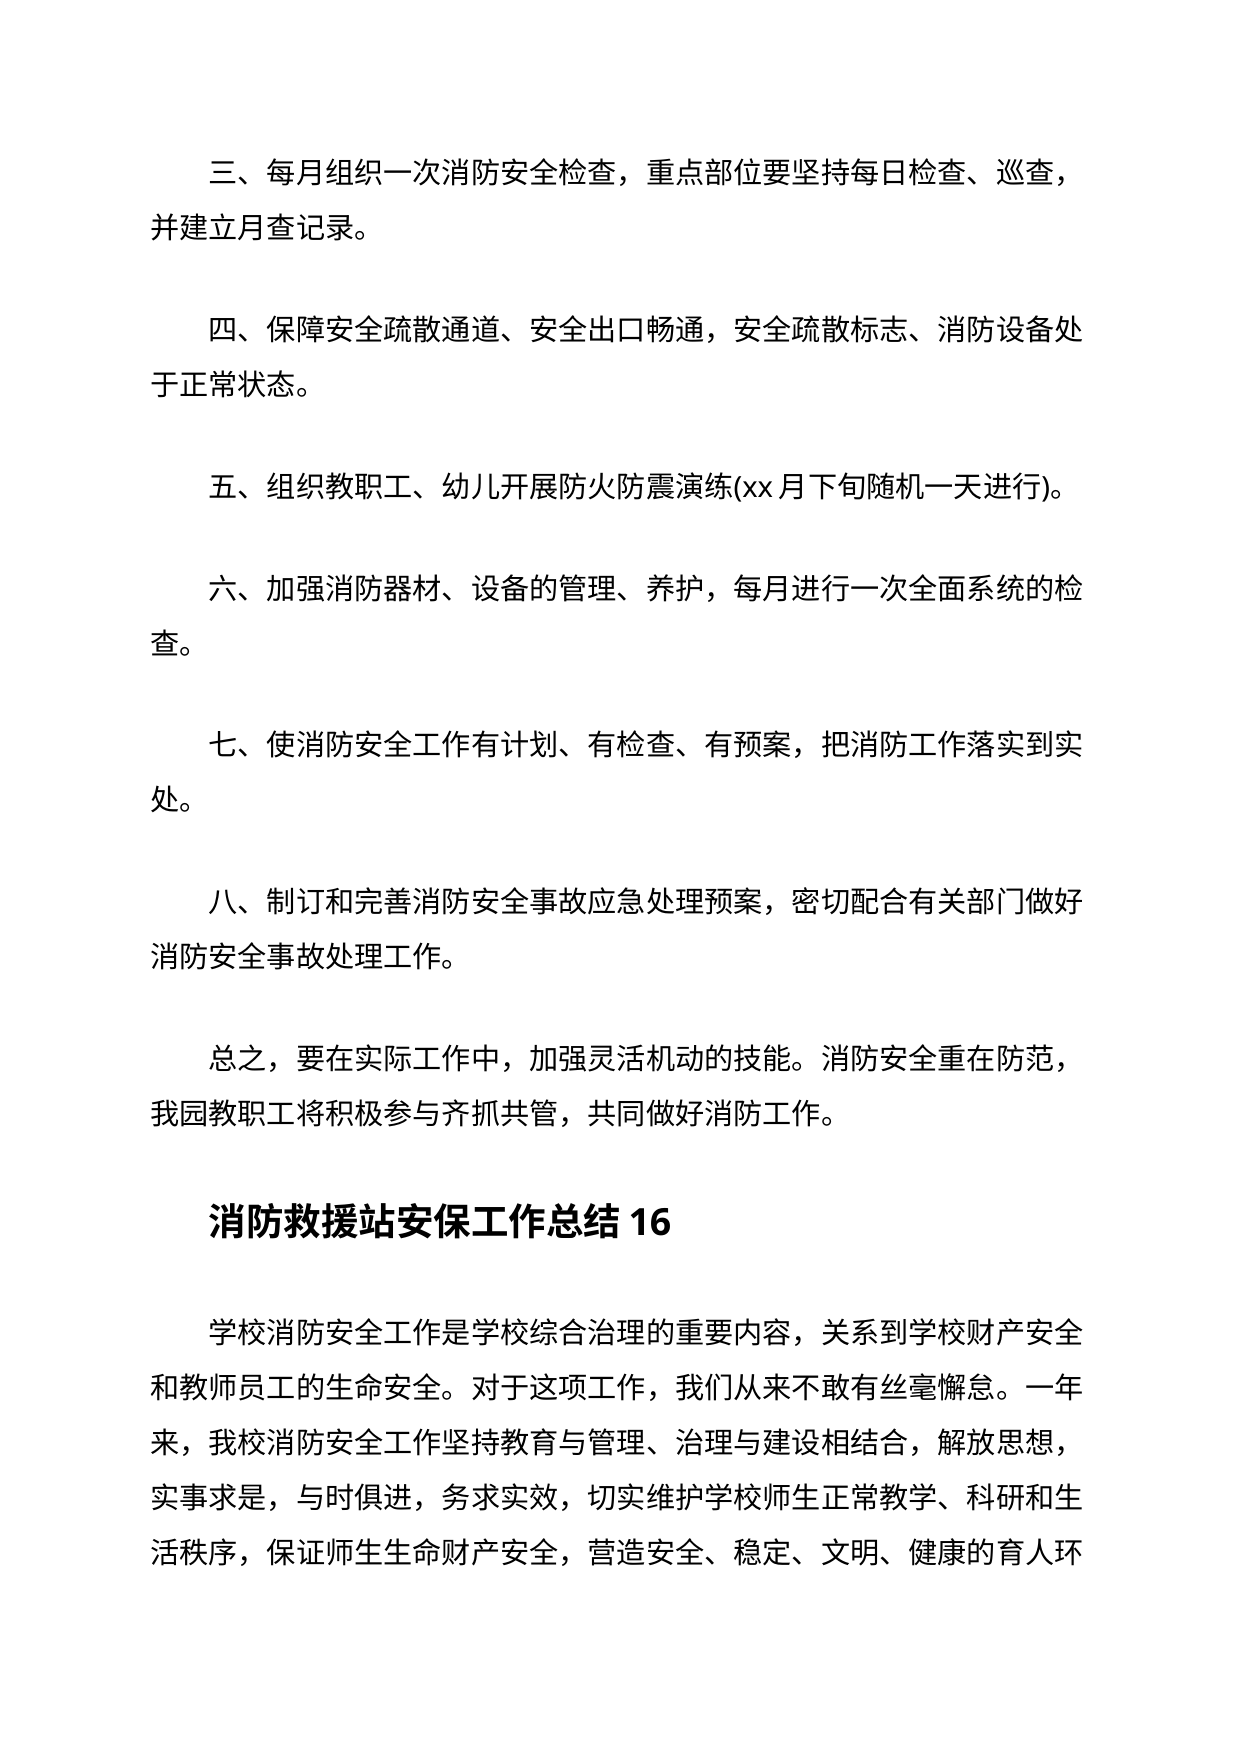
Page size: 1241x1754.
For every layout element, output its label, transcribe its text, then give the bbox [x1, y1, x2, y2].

text 六、加强消防器材、设备的管理、养护，每月进行一次全面系统的检查。 [150, 565, 1090, 662]
text 五、组织教职工、幼儿开展防火防震演练(xx月下旬随机一天进行)。 [150, 463, 1090, 506]
text 总之，要在实际工作中，加强灵活机动的技能。消防安全重在防范，我园教职工将积极参与齐抓共管，共同做好消防工作。 [150, 1035, 1090, 1132]
text 四、保障安全疏散通道、安全出口畅通，安全疏散标志、消防设备处于正常状态。 [150, 307, 1090, 404]
text 八、制订和完善消防安全事故应急处理预案，密切配合有关部门做好消防安全事故处理工作。 [150, 879, 1090, 976]
text 消防救援站安保工作总结16 [150, 1192, 1090, 1246]
text 三、每月组织一次消防安全检查，重点部位要坚持每日检查、巡查，并建立月查记录。 [150, 150, 1090, 247]
text 七、使消防安全工作有计划、有检查、有预案，把消防工作落实到实处。 [150, 722, 1090, 819]
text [150, 1309, 1090, 1571]
